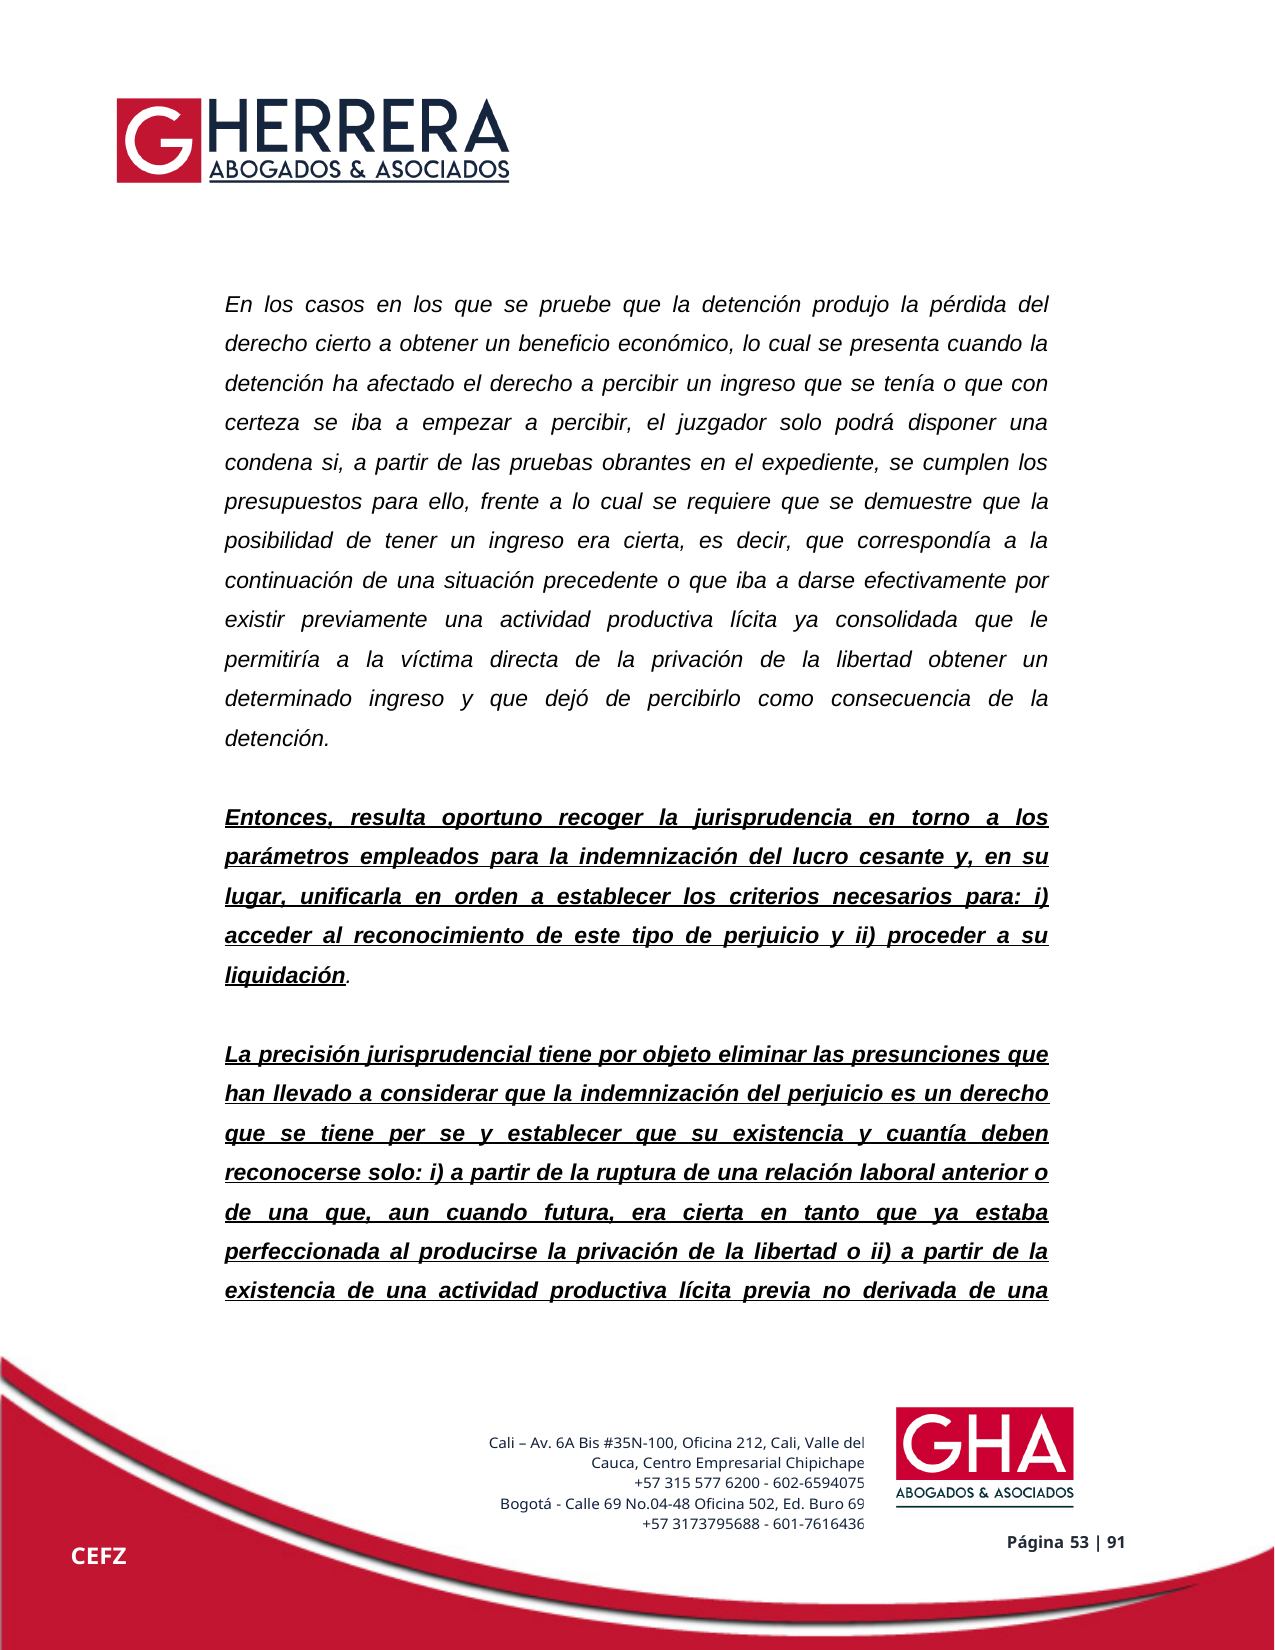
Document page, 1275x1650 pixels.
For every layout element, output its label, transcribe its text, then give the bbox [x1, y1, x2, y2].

text Entonces, resulta oportuno recoger la jurisprudencia en torno a los parámetros empleados para la indemnización del lucro cesante y, en su lugar, unificarla en orden a establecer los criterios necesarios para: i) acceder al reconocimiento de este tipo de perjuicio y ii) proceder a su liquidación. [224, 804, 1051, 988]
text En los casos en los que se pruebe que la detención produjo la pérdida del derecho cierto a obtener un beneficio económico, lo cual se presenta cuando la detención ha afectado el derecho a percibir un ingreso que se tenía o que con certeza se iba a empezar a percibir, el juzgador solo podrá disponer una condena si, a partir de las pruebas obrantes en el expediente, se cumplen los presupuestos para ello, frente a lo cual se requiere que se demuestre que la posibilidad de tener un ingreso era cierta, es decir, que correspondía a la continuación de una situación precedente o que iba a darse efectivamente por existir previamente una actividad productiva lícita ya consolidada que le permitiría a la víctima directa de la privación de la libertad obtener un determinado ingreso y que dejó de percibirlo como consecuencia de la detención. [224, 291, 1051, 751]
picture [96, 75, 529, 206]
picture [0, 1343, 1275, 1650]
